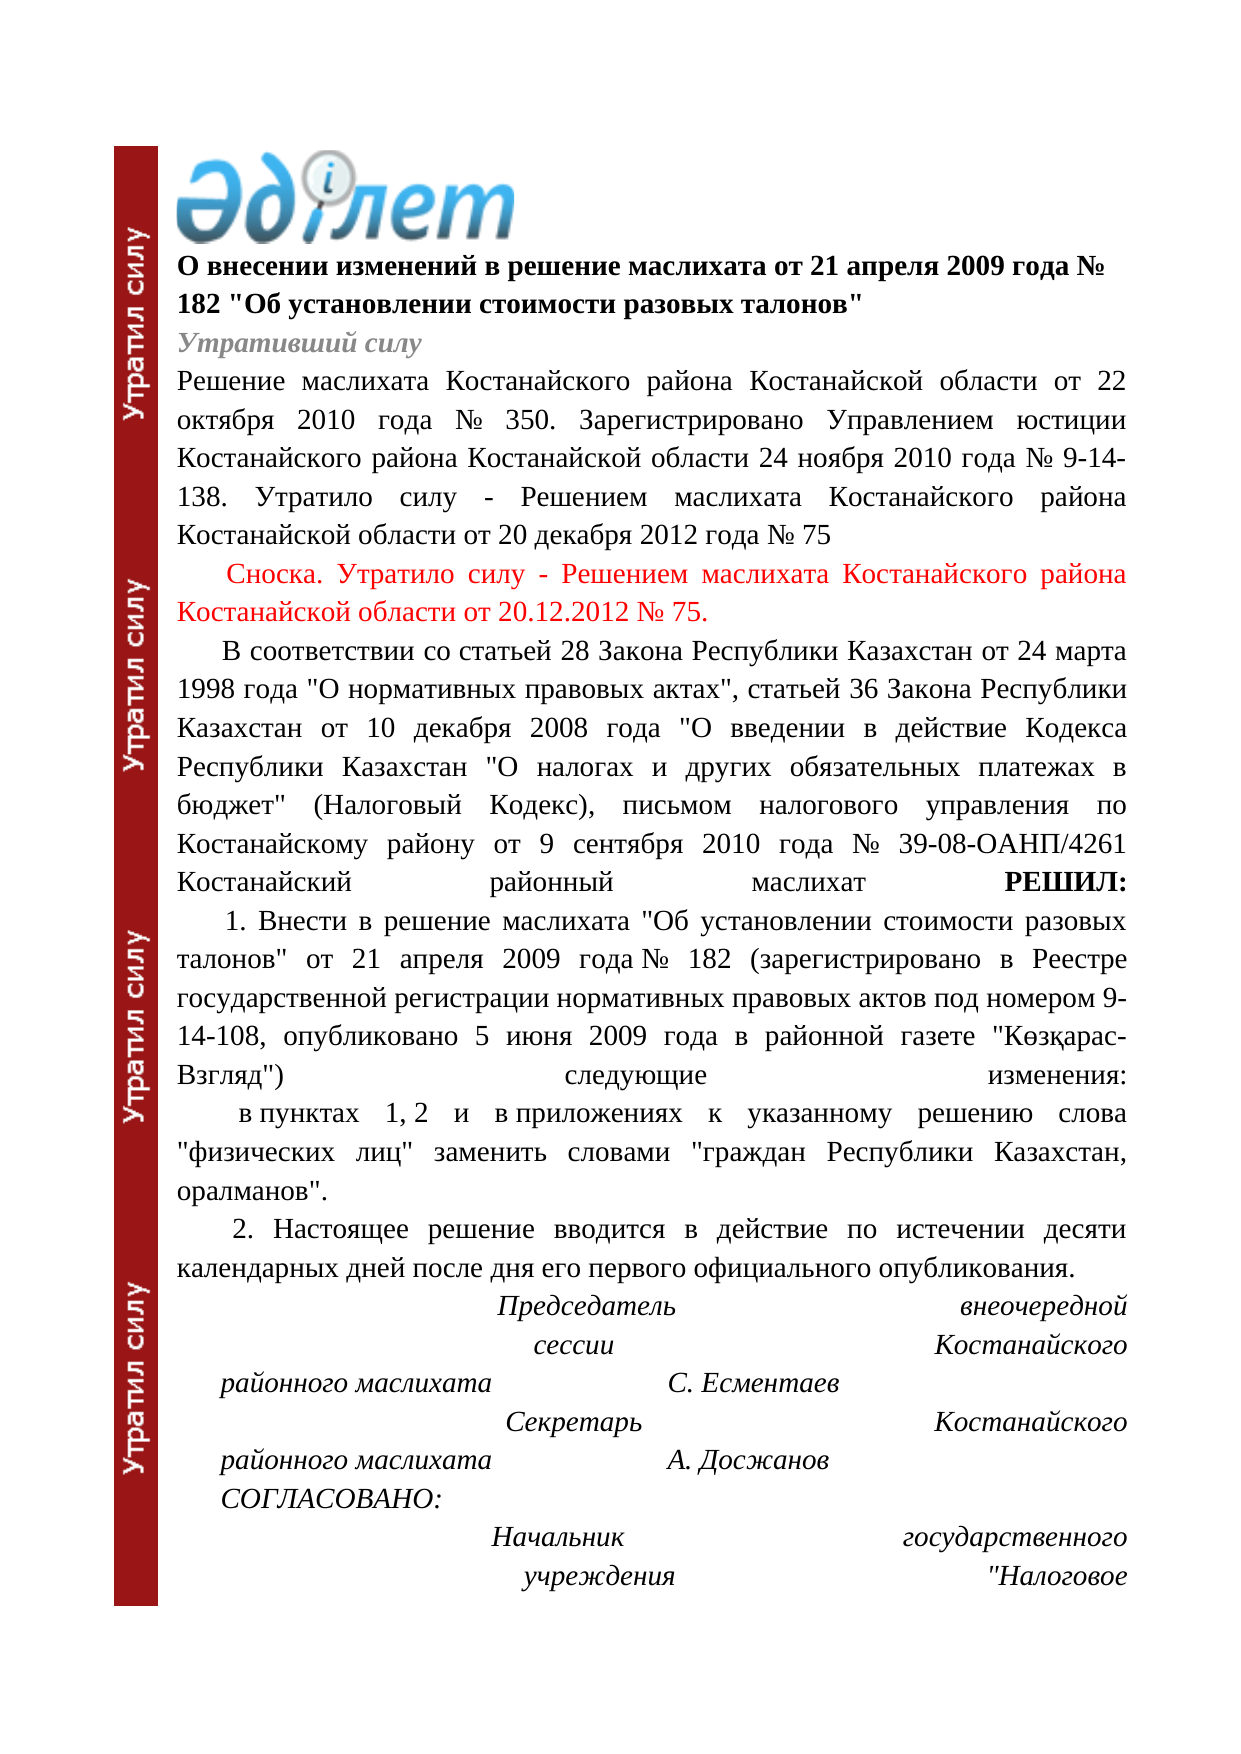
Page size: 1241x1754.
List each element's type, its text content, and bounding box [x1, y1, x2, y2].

picture [114, 628, 158, 633]
text СОГЛАСОВАНО: [112, 1481, 1128, 1514]
picture [114, 320, 158, 325]
picture [114, 551, 158, 556]
text В соответствии со статьей 28 Закона Республики Казахстан от 24 марта 1998 года "О нормативных правовых актах", статьей 36 Закона Республики Казахстан от 10 декабря 2008 года "О введении в действие Кодекса Республики Казахстан "О налогах и других обязательных платежах в бюджет" (Налоговый Кодекс), письмом налогового управления по Костанайскому району от 9 сентября 2010 года № 39-08-ОАНП/4261 Костанайский районный маслихат РЕШИЛ: 1. Внести в решение маслихата "Об установлении стоимости разовых талонов" от 21 апреля 2009 года № 182 (зарегистрировано в Реестре государственной регистрации нормативных правовых актов под номером 9-14-108, опубликовано 5 июня 2009 года в районной газете "Көзқарас-Взгляд") следующие изменения: в пунктах 1, 2 и в приложениях к указанному решению слова "физических лиц" заменить словами "граждан Республики Казахстан, оралманов". 2. Настоящее решение вводится в действие по истечении десяти календарных дней после дня его первого официального опубликования. [112, 633, 1128, 1283]
text Решение маслихата Костанайского района Костанайской области от 22 октября 2010 года № 350. Зарегистрировано Управлением юстиции Костанайского района Костанайской области 24 ноября 2010 года № 9-14-138. Утратило силу - Решением маслихата Костанайского района Костанайской области от 20 декабря 2012 года № 75 [112, 363, 1128, 551]
picture [114, 358, 158, 363]
picture [114, 1514, 158, 1519]
text Председатель внеочередной сессии Костанайского районного маслихата С. Есментаев [112, 1288, 1128, 1399]
picture [114, 1399, 158, 1404]
text Утративший силу [112, 325, 1128, 358]
text Секретарь Костанайского районного маслихата А. Досжанов [112, 1404, 1128, 1476]
picture [114, 1283, 158, 1288]
picture [176, 150, 515, 244]
picture [114, 146, 158, 248]
text Сноска. Утратило силу - Решением маслихата Костанайского района Костанайской области от 20.12.2012 № 75. [112, 556, 1128, 628]
picture [114, 1592, 158, 1606]
text О внесении изменений в решение маслихата от 21 апреля 2009 года № 182 "Об установлении стоимости разовых талонов" [112, 248, 1128, 320]
picture [114, 1476, 158, 1481]
